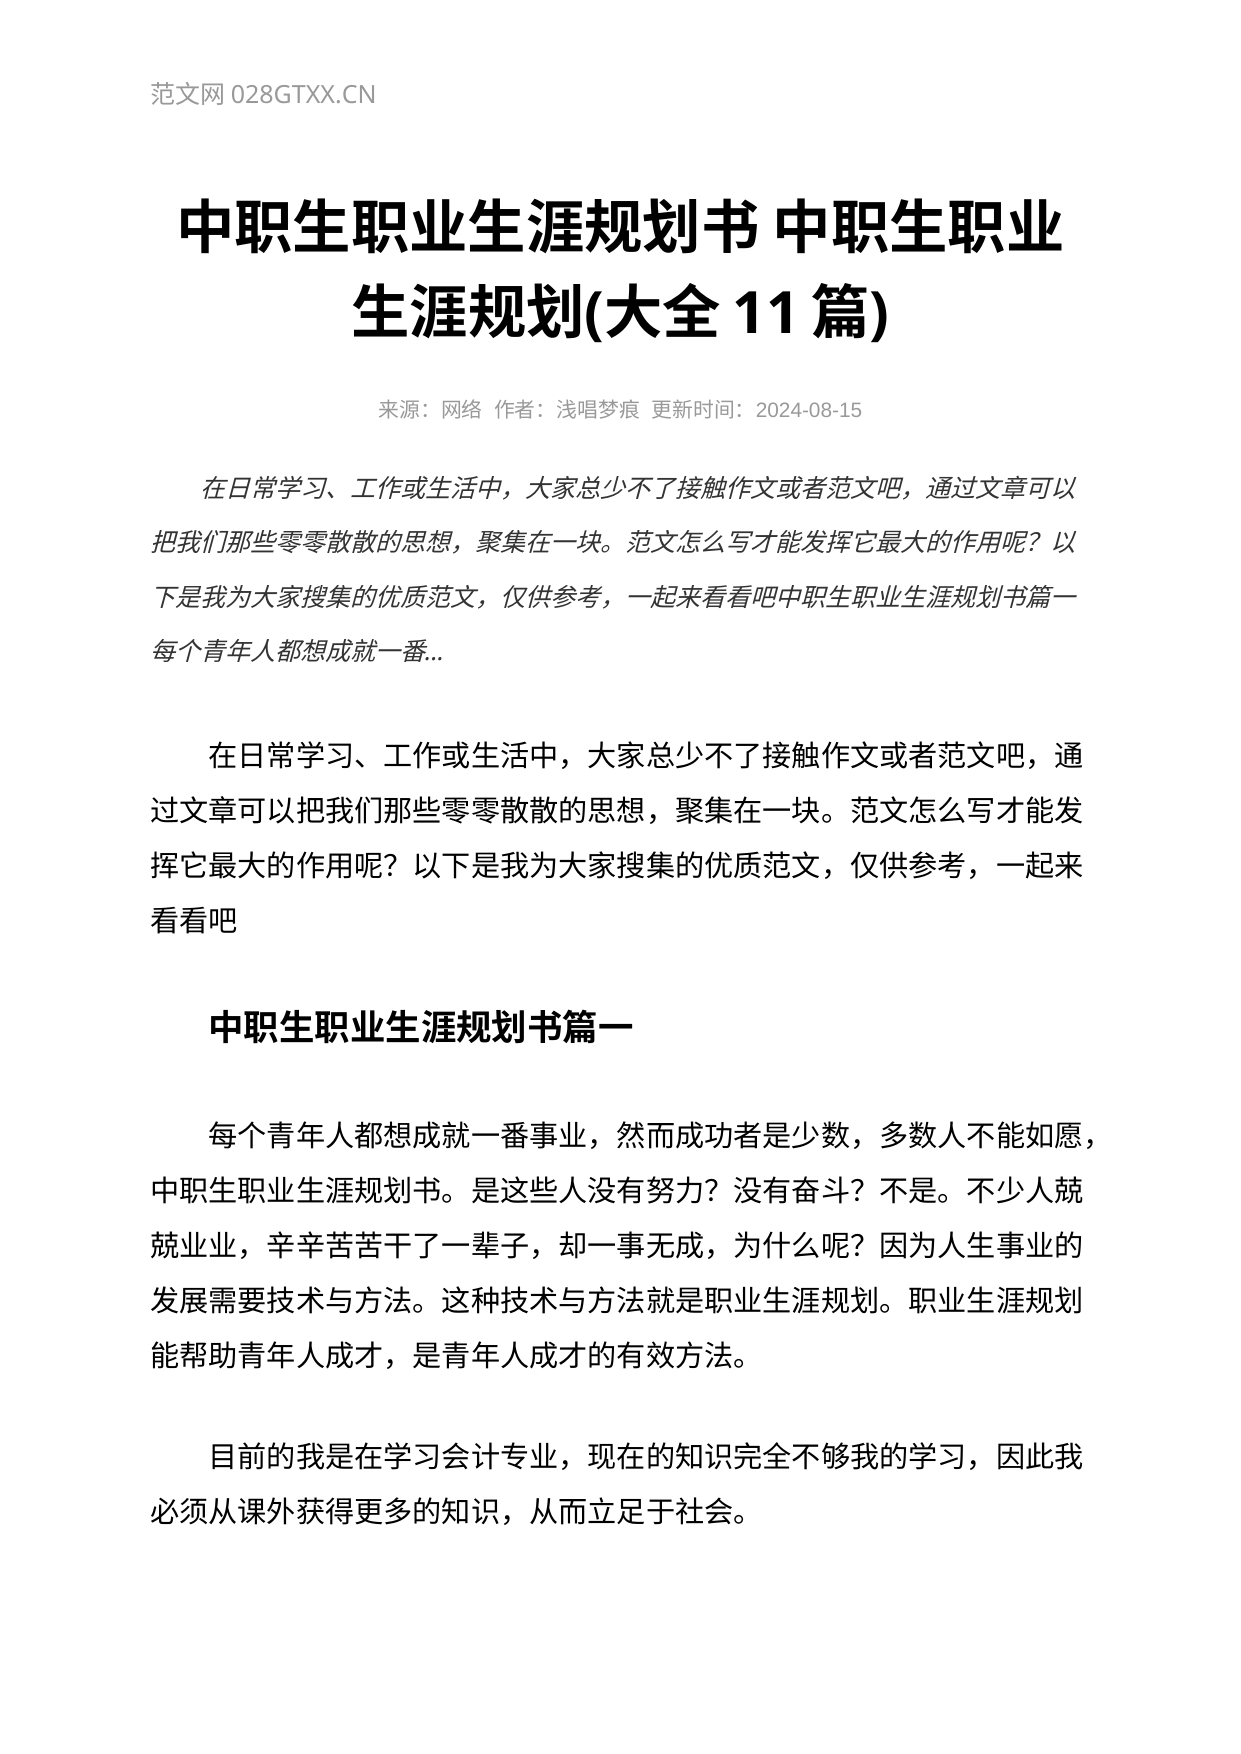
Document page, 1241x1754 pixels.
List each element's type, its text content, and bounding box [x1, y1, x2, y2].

subtitle 中职生职业生涯规划书 中职生职业生涯规划(大全11篇) [150, 181, 1090, 351]
text 每个青年人都想成就一番事业，然而成功者是少数，多数人不能如愿，中职生职业生涯规划书。是这些人没有努力？没有奋斗？不是。不少人兢兢业业，辛辛苦苦干了一辈子，却一事无成，为什么呢？因为人生事业的发展需要技术与方法。这种技术与方法就是职业生涯规划。职业生涯规划能帮助青年人成才，是青年人成才的有效方法。 [150, 1112, 1090, 1374]
text 来源：网络 作者：浅唱梦痕 更新时间：2024-08-15 [150, 397, 1090, 421]
text 在日常学习、工作或生活中，大家总少不了接触作文或者范文吧，通过文章可以把我们那些零零散散的思想，聚集在一块。范文怎么写才能发挥它最大的作用呢？以下是我为大家搜集的优质范文，仅供参考，一起来看看吧 [150, 733, 1090, 939]
text 中职生职业生涯规划书篇一 [150, 999, 1090, 1050]
text 目前的我是在学习会计专业，现在的知识完全不够我的学习，因此我必须从课外获得更多的知识，从而立足于社会。 [150, 1434, 1090, 1531]
text 在日常学习、工作或生活中，大家总少不了接触作文或者范文吧，通过文章可以把我们那些零零散散的思想，聚集在一块。范文怎么写才能发挥它最大的作用呢？以下是我为大家搜集的优质范文，仅供参考，一起来看看吧中职生职业生涯规划书篇一每个青年人都想成就一番... [150, 468, 1090, 668]
